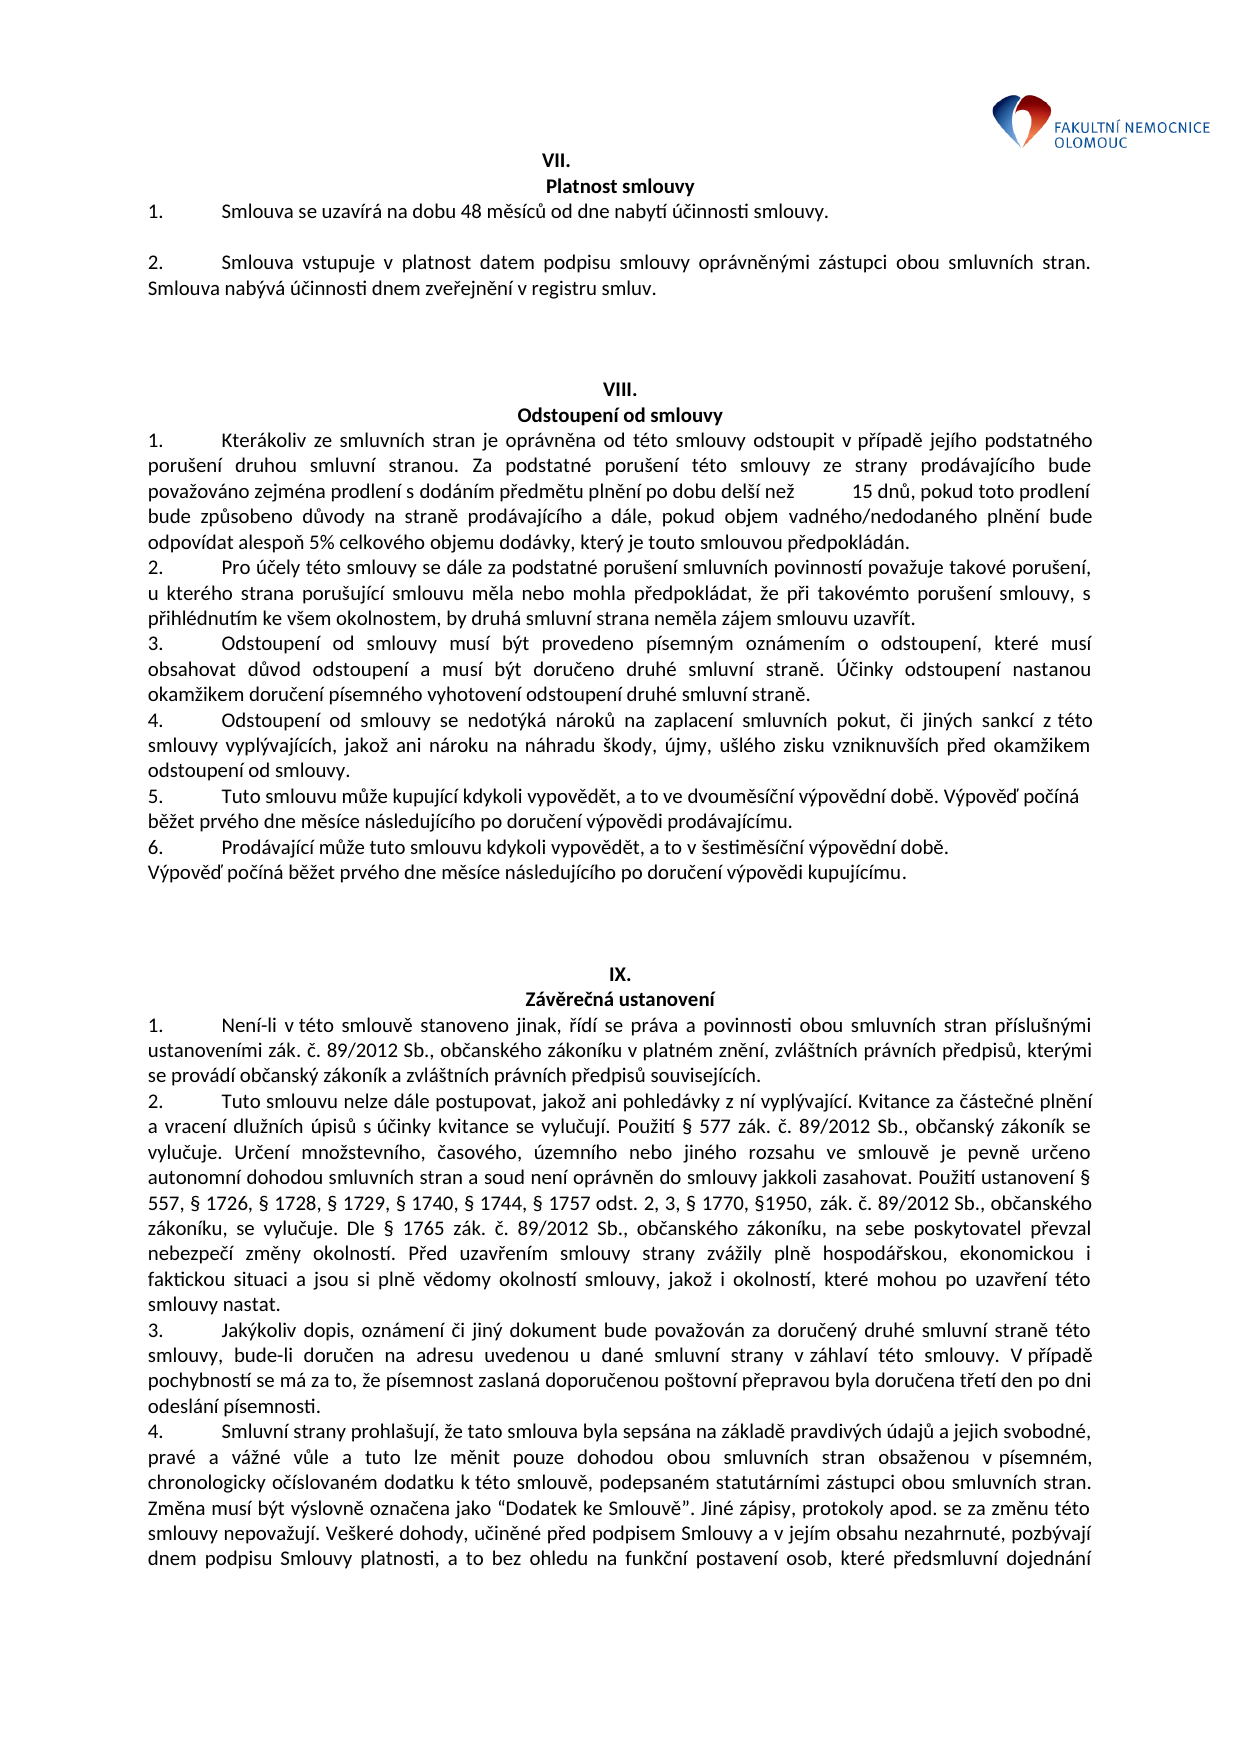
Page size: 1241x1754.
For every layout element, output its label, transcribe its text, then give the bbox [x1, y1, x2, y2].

list 1. Kterákoliv ze smluvních stran je oprávněna od této smlouvy odstoupit v případě jejího podstatného porušení druhou smluvní stranou. Za podstatné porušení této smlouvy ze strany prodávajícího bude považováno zejména prodlení s dodáním předmětu plnění po dobu delší než 15 dnů, pokud toto prodlení bude způsobeno důvody na straně prodávajícího a dále, pokud objem vadného/nedodaného plnění bude odpovídat alespoň 5% celkového objemu dodávky, který je touto smlouvou předpokládán. [148, 427, 1093, 554]
text 6. Prodávající může tuto smlouvu kdykoli vypovědět, a to v šestiměsíční výpovědní době. [148, 834, 1093, 859]
text IX. [148, 961, 1093, 986]
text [148, 1418, 1093, 1571]
list 1. Smlouva se uzavírá na dobu 48 měsíců od dne nabytí účinnosti smlouvy. [148, 198, 1093, 224]
text VIII. [148, 376, 1093, 402]
text Výpověď počíná běžet prvého dne měsíce následujícího po doručení výpovědi kupujícímu. [148, 859, 1093, 885]
text 1. Není-li v této smlouvě stanoveno jinak, řídí se práva a povinnosti obou smluvních stran příslušnými ustanoveními zák. č. 89/2012 Sb., občanského zákoníku v platném znění, zvláštních právních předpisů, kterými se provádí občanský zákoník a zvláštních právních předpisů souvisejících. [148, 1012, 1093, 1088]
list 2. Pro účely této smlouvy se dále za podstatné porušení smluvních povinností považuje takové porušení, u kterého strana porušující smlouvu měla nebo mohla předpokládat, že při takovémto porušení smlouvy, s přihlédnutím ke všem okolnostem, by druhá smluvní strana neměla zájem smlouvu uzavřít. [148, 554, 1093, 631]
text Závěrečná ustanovení [148, 986, 1093, 1012]
text Platnost smlouvy [148, 173, 1093, 198]
text 5. Tuto smlouvu může kupující kdykoli vypovědět, a to ve dvouměsíční výpovědní době. Výpověď počíná běžet prvého dne měsíce následujícího po doručení výpovědi prodávajícímu. [148, 783, 1093, 834]
list 3. Jakýkoliv dopis, oznámení či jiný dokument bude považován za doručený druhé smluvní straně této smlouvy, bude-li doručen na adresu uvedenou u dané smluvní strany v záhlaví této smlouvy. V případě pochybností se má za to, že písemnost zaslaná doporučenou poštovní přepravou byla doručena třetí den po dni odeslání písemnosti. [148, 1317, 1093, 1418]
list 2. Tuto smlouvu nelze dále postupovat, jakož ani pohledávky z ní vyplývající. Kvitance za částečné plnění a vracení dlužních úpisů s účinky kvitance se vylučují. Použití § 577 zák. č. 89/2012 Sb., občanský zákoník se vylučuje. Určení množstevního, časového, územního nebo jiného rozsahu ve smlouvě je pevně určeno autonomní dohodou smluvních stran a soud není oprávněn do smlouvy jakkoli zasahovat. Použití ustanovení § 557, § 1726, § 1728, § 1729, § 1740, § 1744, § 1757 odst. 2, 3, § 1770, §1950, zák. č. 89/2012 Sb., občanského zákoníku, se vylučuje. Dle § 1765 zák. č. 89/2012 Sb., občanského zákoníku, na sebe poskytovatel převzal nebezpečí změny okolností. Před uzavřením smlouvy strany zvážily plně hospodářskou, ekonomickou i faktickou situaci a jsou si plně vědomy okolností smlouvy, jakož i okolností, které mohou po uzavření této smlouvy nastat. [148, 1088, 1093, 1317]
list 2. Smlouva vstupuje v platnost datem podpisu smlouvy oprávněnými zástupci obou smluvních stran. Smlouva nabývá účinnosti dnem zveřejnění v registru smluv. [148, 249, 1093, 300]
text VII. [148, 148, 1093, 173]
text Odstoupení od smlouvy [148, 402, 1093, 427]
text 4. Odstoupení od smlouvy se nedotýká nároků na zaplacení smluvních pokut, či jiných sankcí z této smlouvy vyplývajících, jakož ani nároku na náhradu škody, újmy, ušlého zisku vzniknuvších před okamžikem odstoupení od smlouvy. [148, 707, 1093, 783]
text 3. Odstoupení od smlouvy musí být provedeno písemným oznámením o odstoupení, které musí obsahovat důvod odstoupení a musí být doručeno druhé smluvní straně. Účinky odstoupení nastanou okamžikem doručení písemného vyhotovení odstoupení druhé smluvní straně. [148, 631, 1093, 707]
